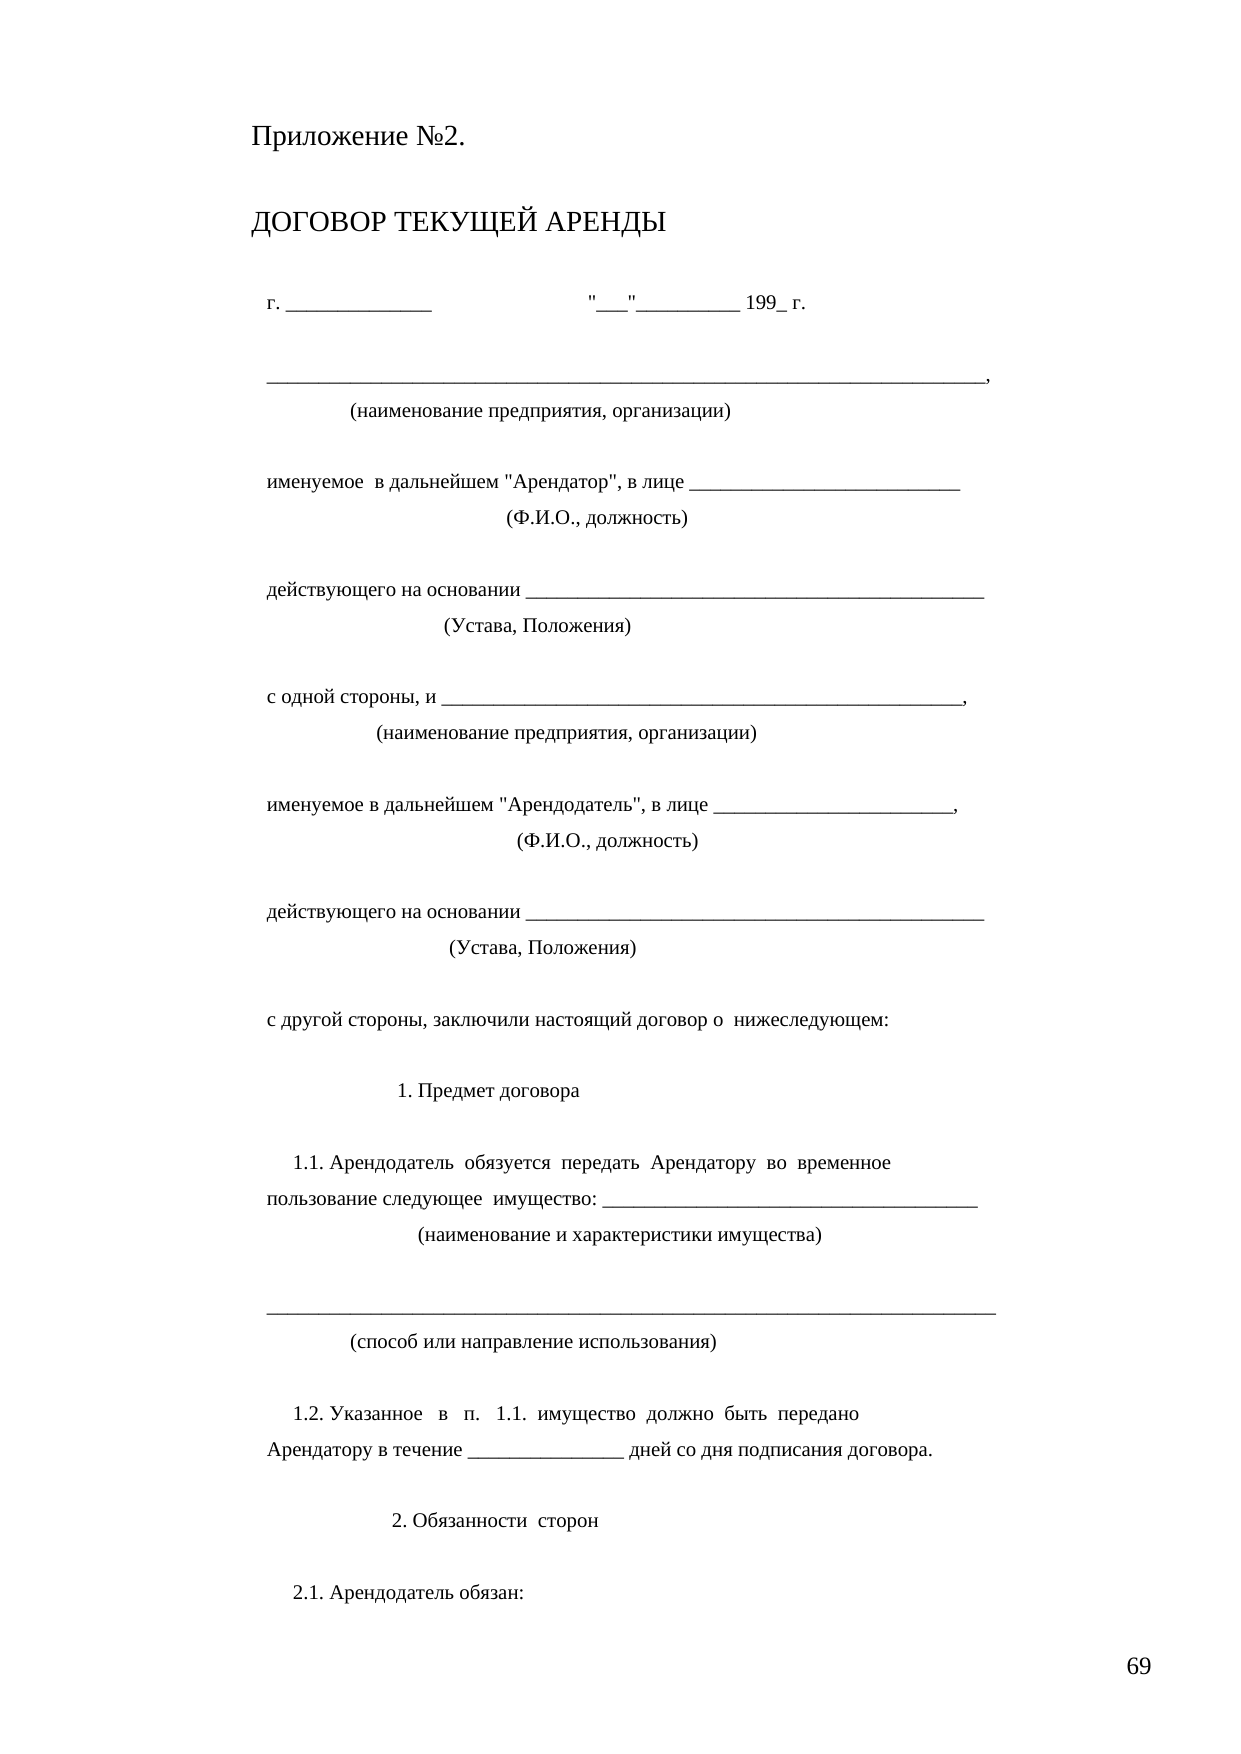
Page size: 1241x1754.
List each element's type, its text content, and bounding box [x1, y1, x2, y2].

text пользование следующее имущество: ____________________________________ [177, 1186, 1152, 1210]
text именуемое в дальнейшем "Арендодатель", в лице _______________________, [177, 792, 1152, 816]
text ______________________________________________________________________ [177, 1293, 1152, 1317]
text 2. Обязанности сторон [177, 1508, 1152, 1532]
text (наименование предприятия, организации) [177, 398, 1152, 422]
text с другой стороны, заключили настоящий договор о нижеследующем: [177, 1007, 1152, 1031]
text действующего на основании ____________________________________________ [177, 899, 1152, 923]
text ДОГОВОР ТЕКУЩЕЙ АРЕНДЫ [177, 204, 1152, 238]
text (Ф.И.О., должность) [177, 505, 1152, 529]
text 1. Предмет договора [177, 1078, 1152, 1102]
text действующего на основании ____________________________________________ [177, 577, 1152, 601]
text (наименование предприятия, организации) [177, 720, 1152, 744]
text (Устава, Положения) [177, 613, 1152, 637]
text с одной стороны, и __________________________________________________, [177, 684, 1152, 708]
text 1.2. Указанное в п. 1.1. имущество должно быть передано [177, 1401, 1152, 1425]
text Приложение №2. [177, 118, 1152, 152]
text _____________________________________________________________________, [177, 362, 1152, 386]
text (Ф.И.О., должность) [177, 828, 1152, 852]
text (Устава, Положения) [177, 935, 1152, 959]
text (способ или направление использования) [177, 1329, 1152, 1353]
text (наименование и характеристики имущества) [177, 1222, 1152, 1246]
text Арендатору в течение _______________ дней со дня подписания договора. [177, 1437, 1152, 1461]
text именуемое в дальнейшем "Арендатор", в лице __________________________ [177, 469, 1152, 493]
text г. ______________ "___"__________ 199_ г. [177, 290, 1152, 314]
text 2.1. Арендодатель обязан: [177, 1579, 1152, 1604]
text 1.1. Арендодатель обязуется передать Арендатору во временное [177, 1149, 1152, 1174]
